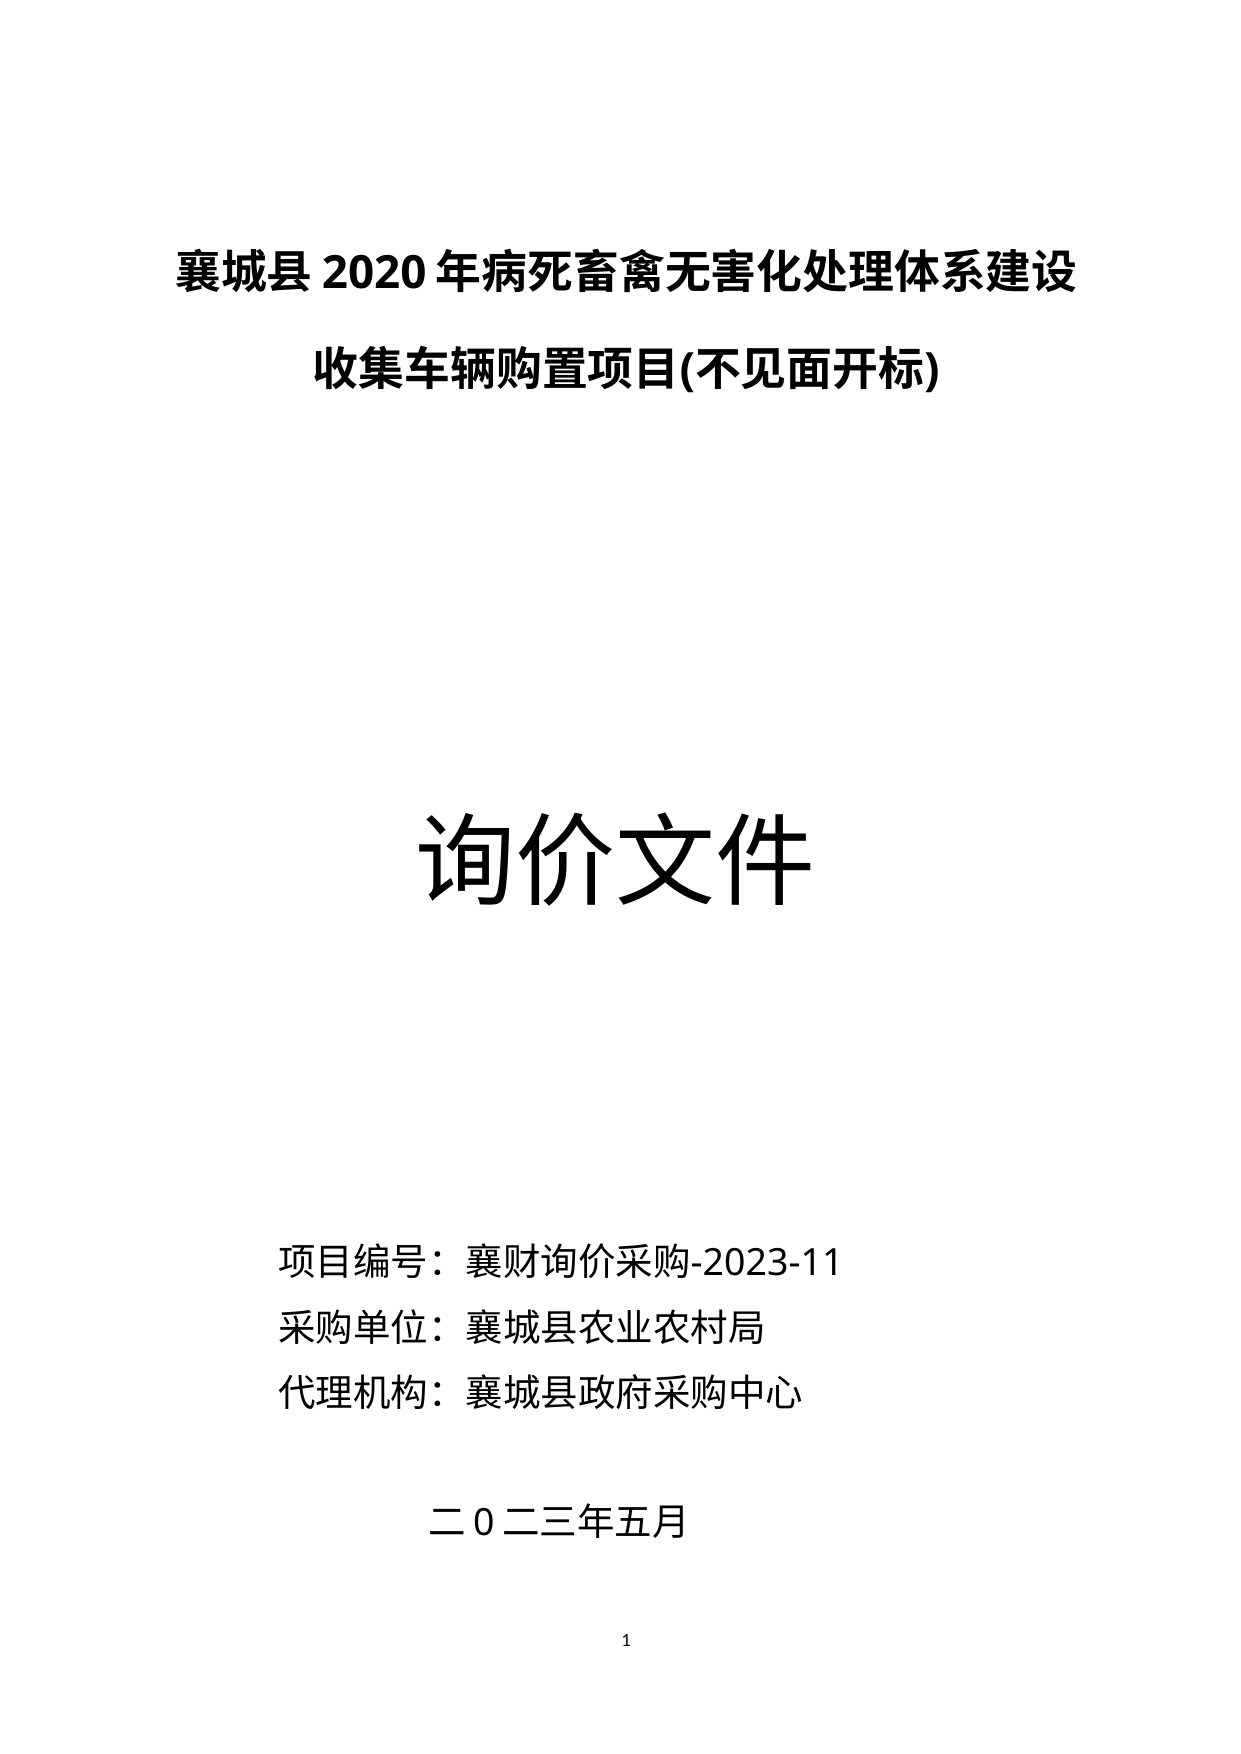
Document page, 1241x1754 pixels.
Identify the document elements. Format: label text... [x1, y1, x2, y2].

text 询价文件 [165, 772, 1087, 934]
text 采购单位：襄城县农业农村局 [165, 1292, 1087, 1357]
text 项目编号：襄财询价采购-2023-11 [165, 1227, 1087, 1292]
text 二0二三年五月 [165, 1487, 1087, 1552]
text 代理机构：襄城县政府采购中心 [165, 1357, 1087, 1422]
text 襄城县2020年病死畜禽无害化处理体系建设收集车辆购置项目(不见面开标) [165, 219, 1087, 414]
